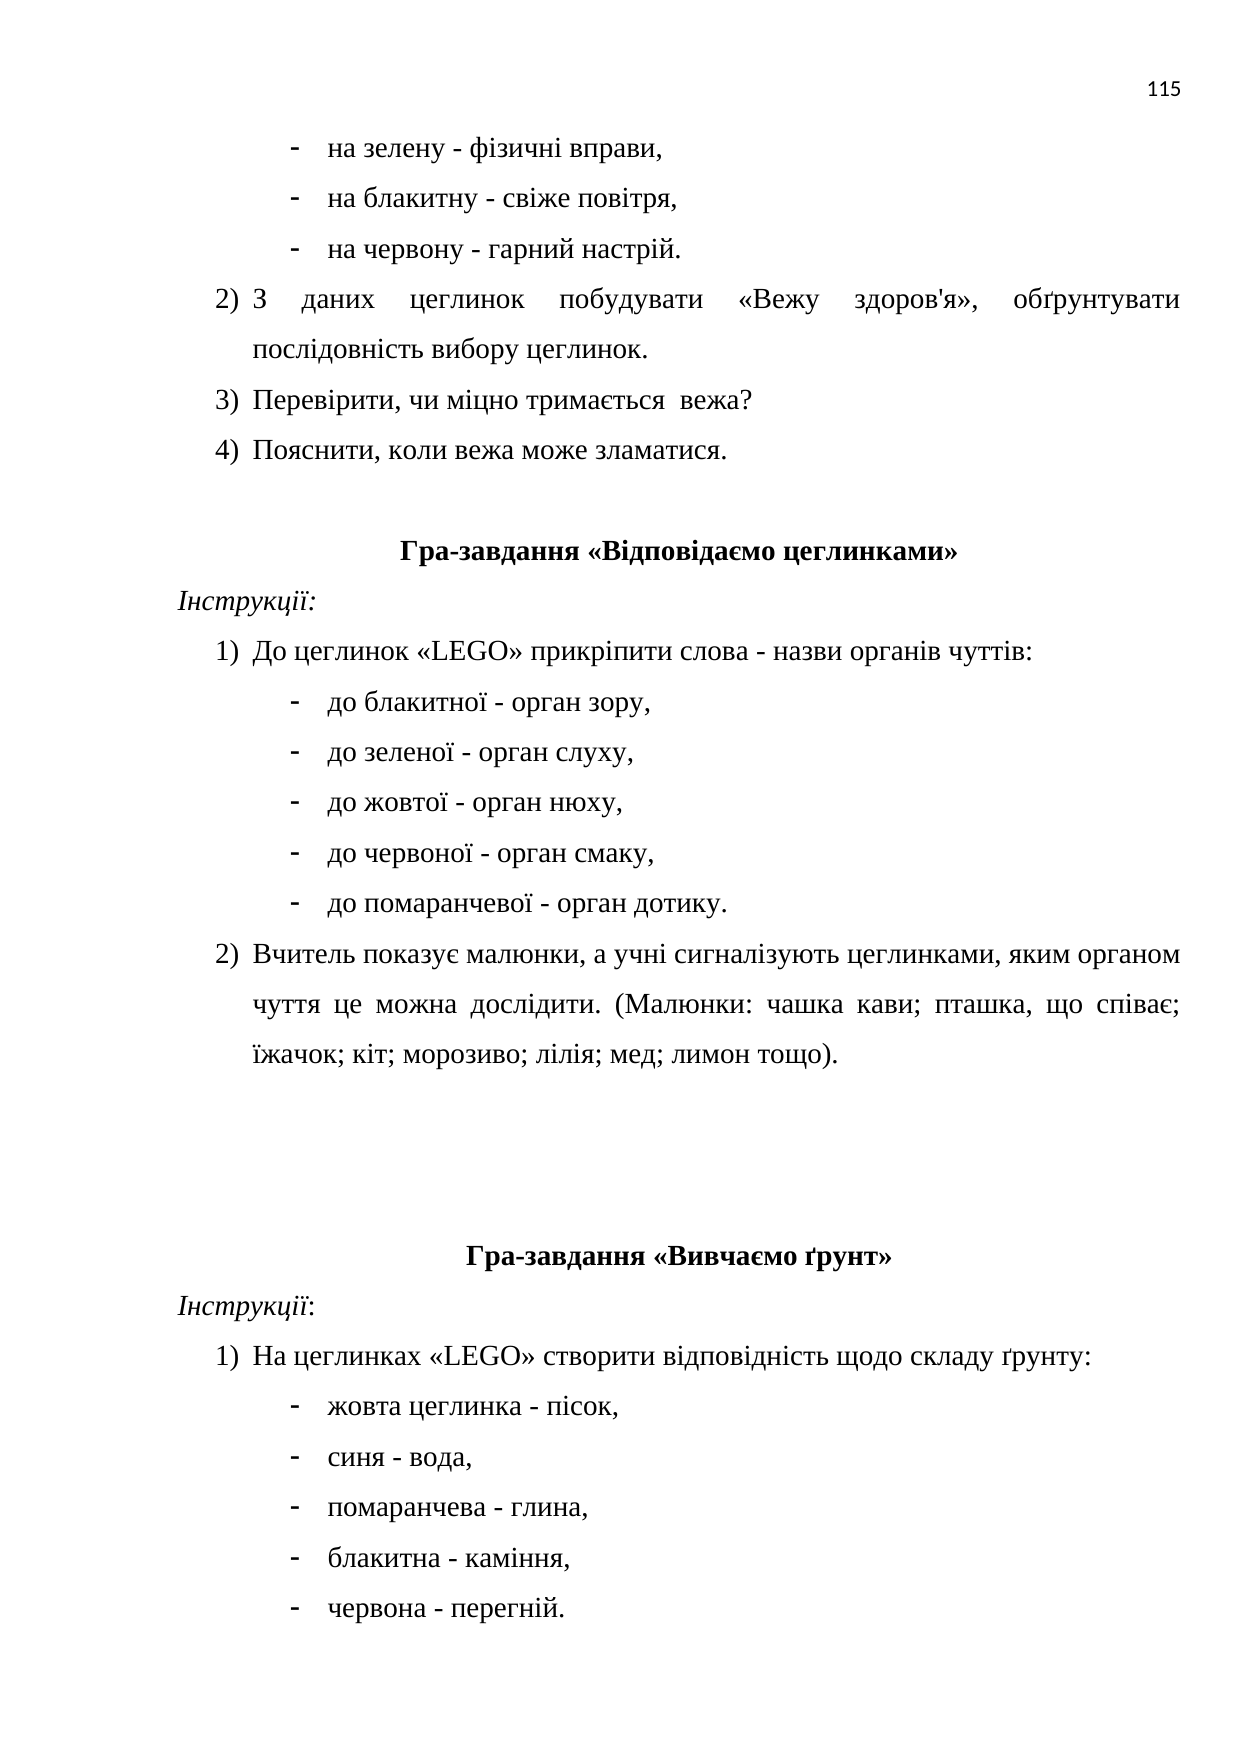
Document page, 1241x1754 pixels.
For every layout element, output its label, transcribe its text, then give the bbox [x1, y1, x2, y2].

list помаранчева - глина, [290, 1489, 1181, 1523]
list На цеглинках «LEGO» створити відповідність щодо складу ґрунту: [215, 1338, 1181, 1372]
list синя - вода, [290, 1439, 1181, 1473]
list до блакитної - орган зору, [290, 684, 1181, 717]
list жовта цеглинка - пісок, [290, 1388, 1181, 1422]
text Інструкції: [177, 1288, 1181, 1321]
list до помаранчевої - орган дотику. [290, 885, 1181, 919]
list блакитна - каміння, [290, 1540, 1181, 1573]
text Гра-завдання «Відповідаємо цеглинками» [177, 533, 1181, 566]
list до червоної - орган смаку, [290, 835, 1181, 868]
list на червону - гарний настрій. [290, 231, 1181, 264]
list до зеленої - орган слуху, [290, 734, 1181, 768]
list червона - перегній. [290, 1590, 1181, 1624]
text Гра-завдання «Вивчаємо ґрунт» [177, 1238, 1181, 1271]
list на зелену - фізичні вправи, [290, 130, 1181, 163]
list до жовтої - орган нюху, [290, 784, 1181, 818]
list на блакитну - свіже повітря, [290, 180, 1181, 214]
list Вчитель показує малюнки, а учні сигналізують цеглинками, яким органом чуття це можна дослідити. (Малюнки: чашка кави; пташка, що співає; їжачок; кіт; морозиво; лілія; мед; лимон тощо). [215, 936, 1181, 1070]
list Перевірити, чи міцно тримається вежа? [215, 382, 1181, 415]
list Пояснити, коли вежа може зламатися. [215, 432, 1181, 466]
list До цеглинок «LEGO» прикріпити слова - назви органів чуттів: [215, 633, 1181, 667]
list Інструкції: [177, 583, 1181, 617]
list З даних цеглинок побудувати «Вежу здоров'я», обґрунтувати послідовність вибору цеглинок. [215, 281, 1181, 365]
